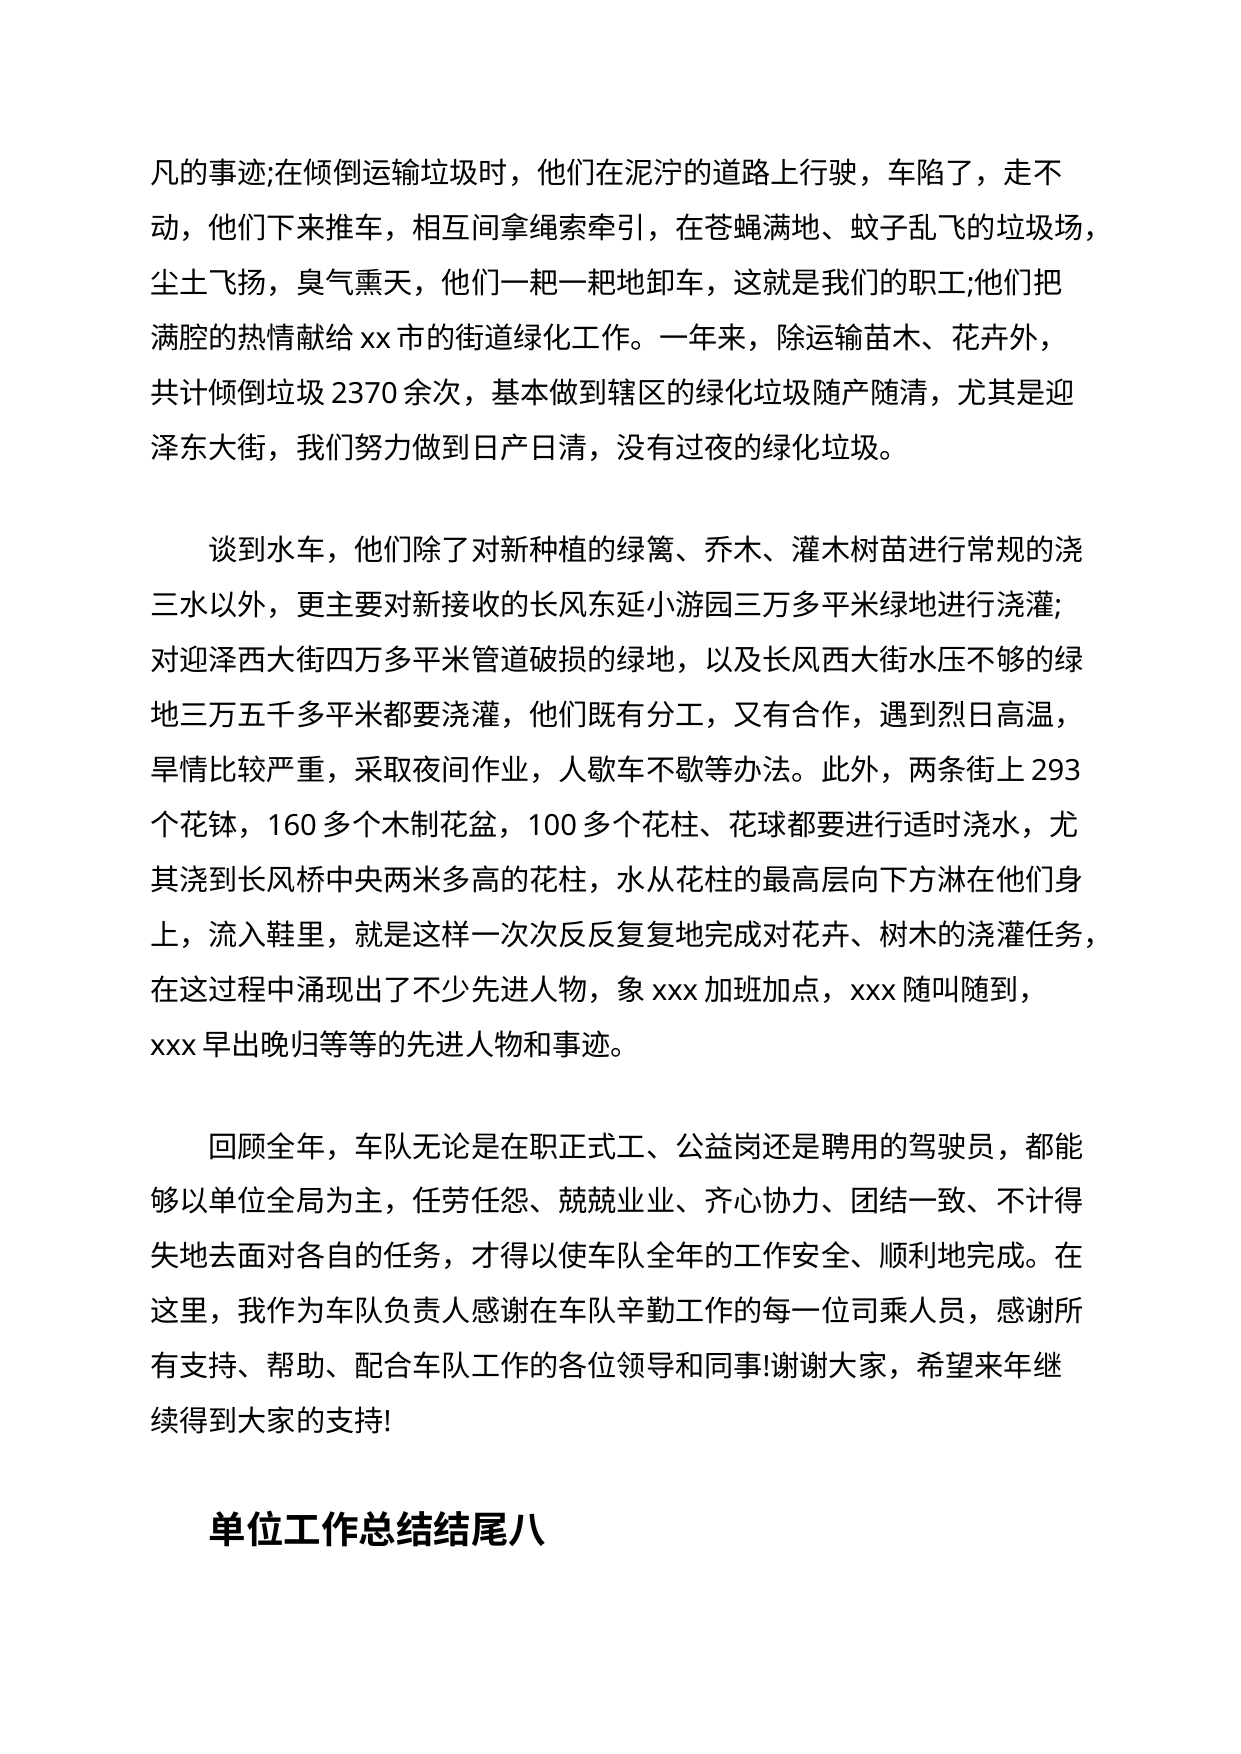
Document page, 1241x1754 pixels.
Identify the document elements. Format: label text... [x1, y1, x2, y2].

text 谈到水车，他们除了对新种植的绿篱、乔木、灌木树苗进行常规的浇三水以外，更主要对新接收的长风东延小游园三万多平米绿地进行浇灌;对迎泽西大街四万多平米管道破损的绿地，以及长风西大街水压不够的绿地三万五千多平米都要浇灌，他们既有分工，又有合作，遇到烈日高温，旱情比较严重，采取夜间作业，人歇车不歇等办法。此外，两条街上293个花钵，160多个木制花盆，100多个花柱、花球都要进行适时浇水，尤其浇到长风桥中央两米多高的花柱，水从花柱的最高层向下方淋在他们身上，流入鞋里，就是这样一次次反反复复地完成对花卉、树木的浇灌任务，在这过程中涌现出了不少先进人物，象xxx加班加点，xxx随叫随到，xxx早出晚归等等的先进人物和事迹。 [150, 527, 1090, 1063]
text 单位工作总结结尾八 [150, 1500, 1090, 1554]
text 回顾全年，车队无论是在职正式工、公益岗还是聘用的驾驶员，都能够以单位全局为主，任劳任怨、兢兢业业、齐心协力、团结一致、不计得失地去面对各自的任务，才得以使车队全年的工作安全、顺利地完成。在这里，我作为车队负责人感谢在车队辛勤工作的每一位司乘人员，感谢所有支持、帮助、配合车队工作的各位领导和同事!谢谢大家，希望来年继续得到大家的支持! [150, 1123, 1090, 1440]
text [150, 150, 1090, 467]
